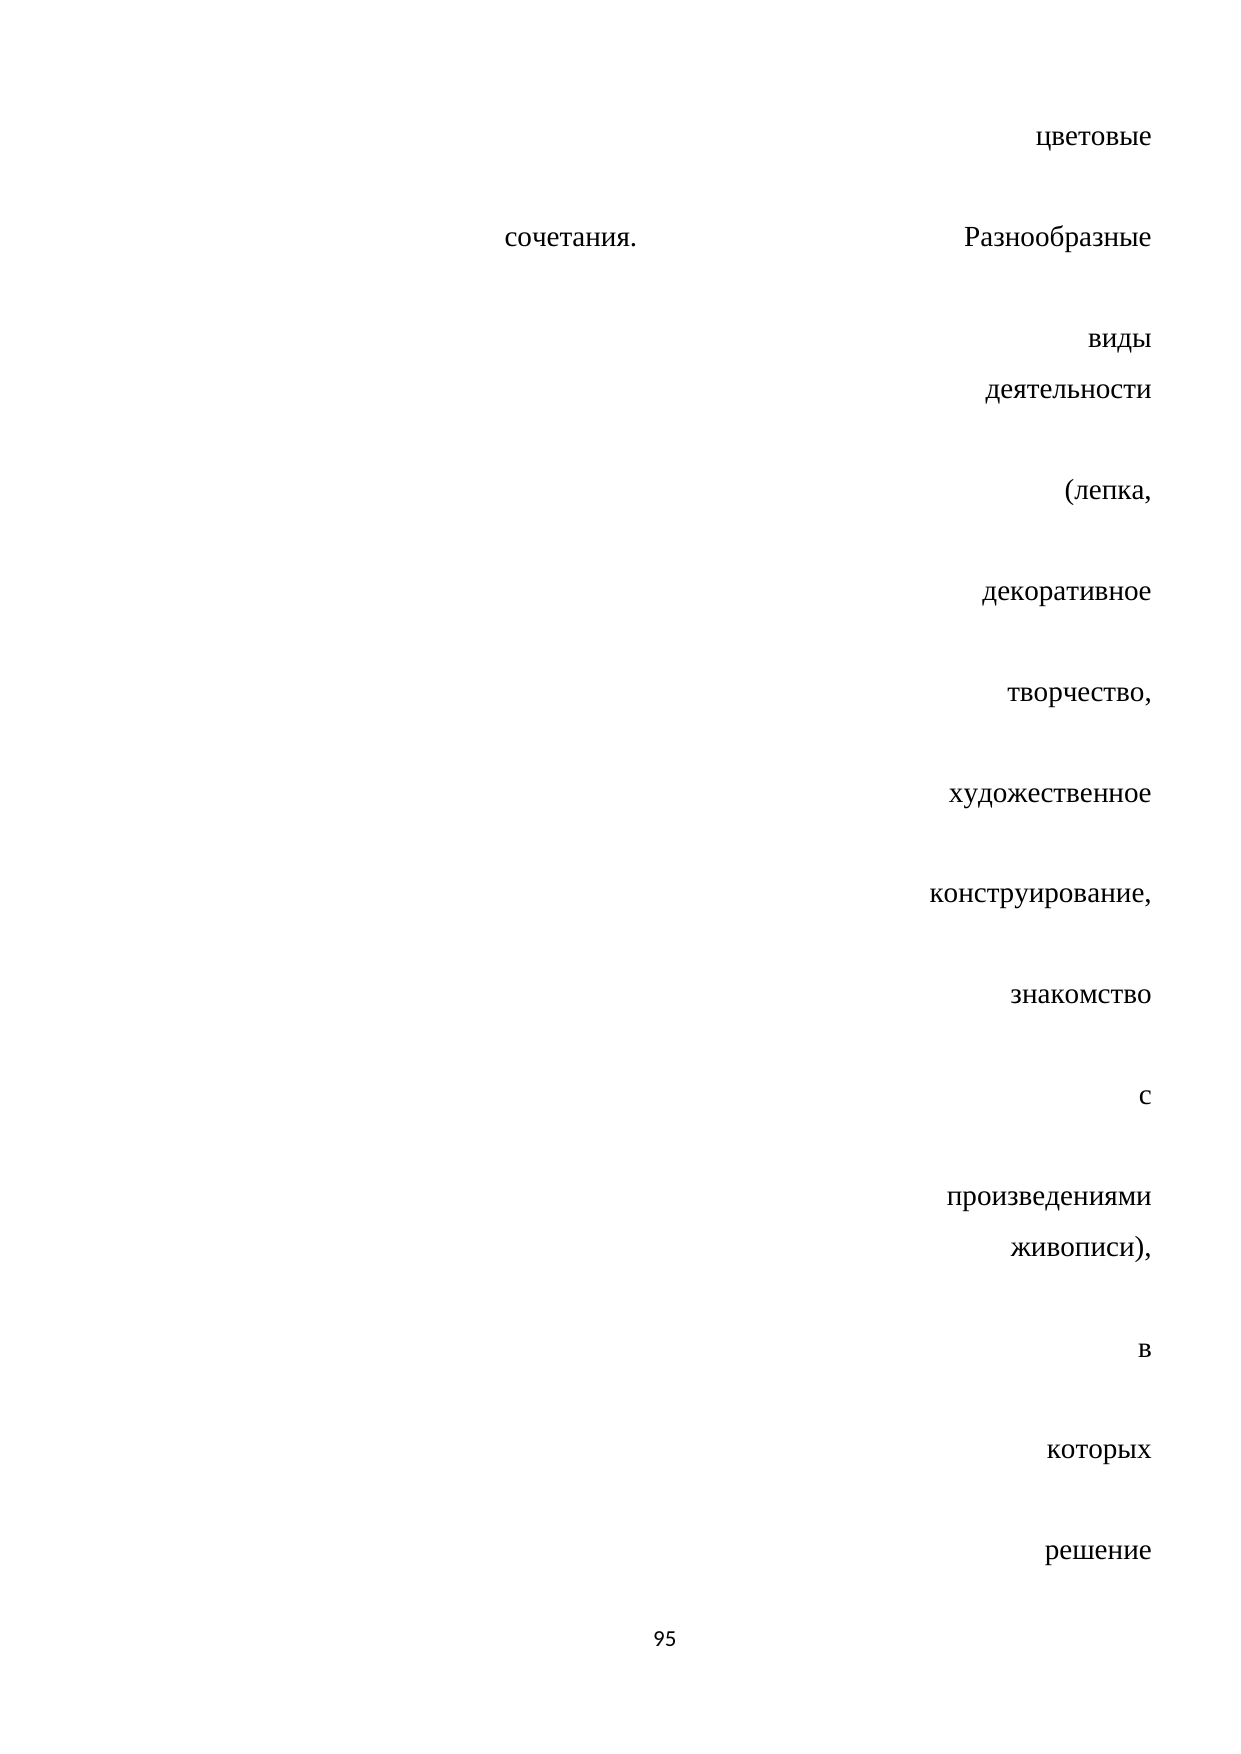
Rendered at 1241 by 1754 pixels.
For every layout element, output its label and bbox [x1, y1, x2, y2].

text [177, 118, 1152, 1616]
